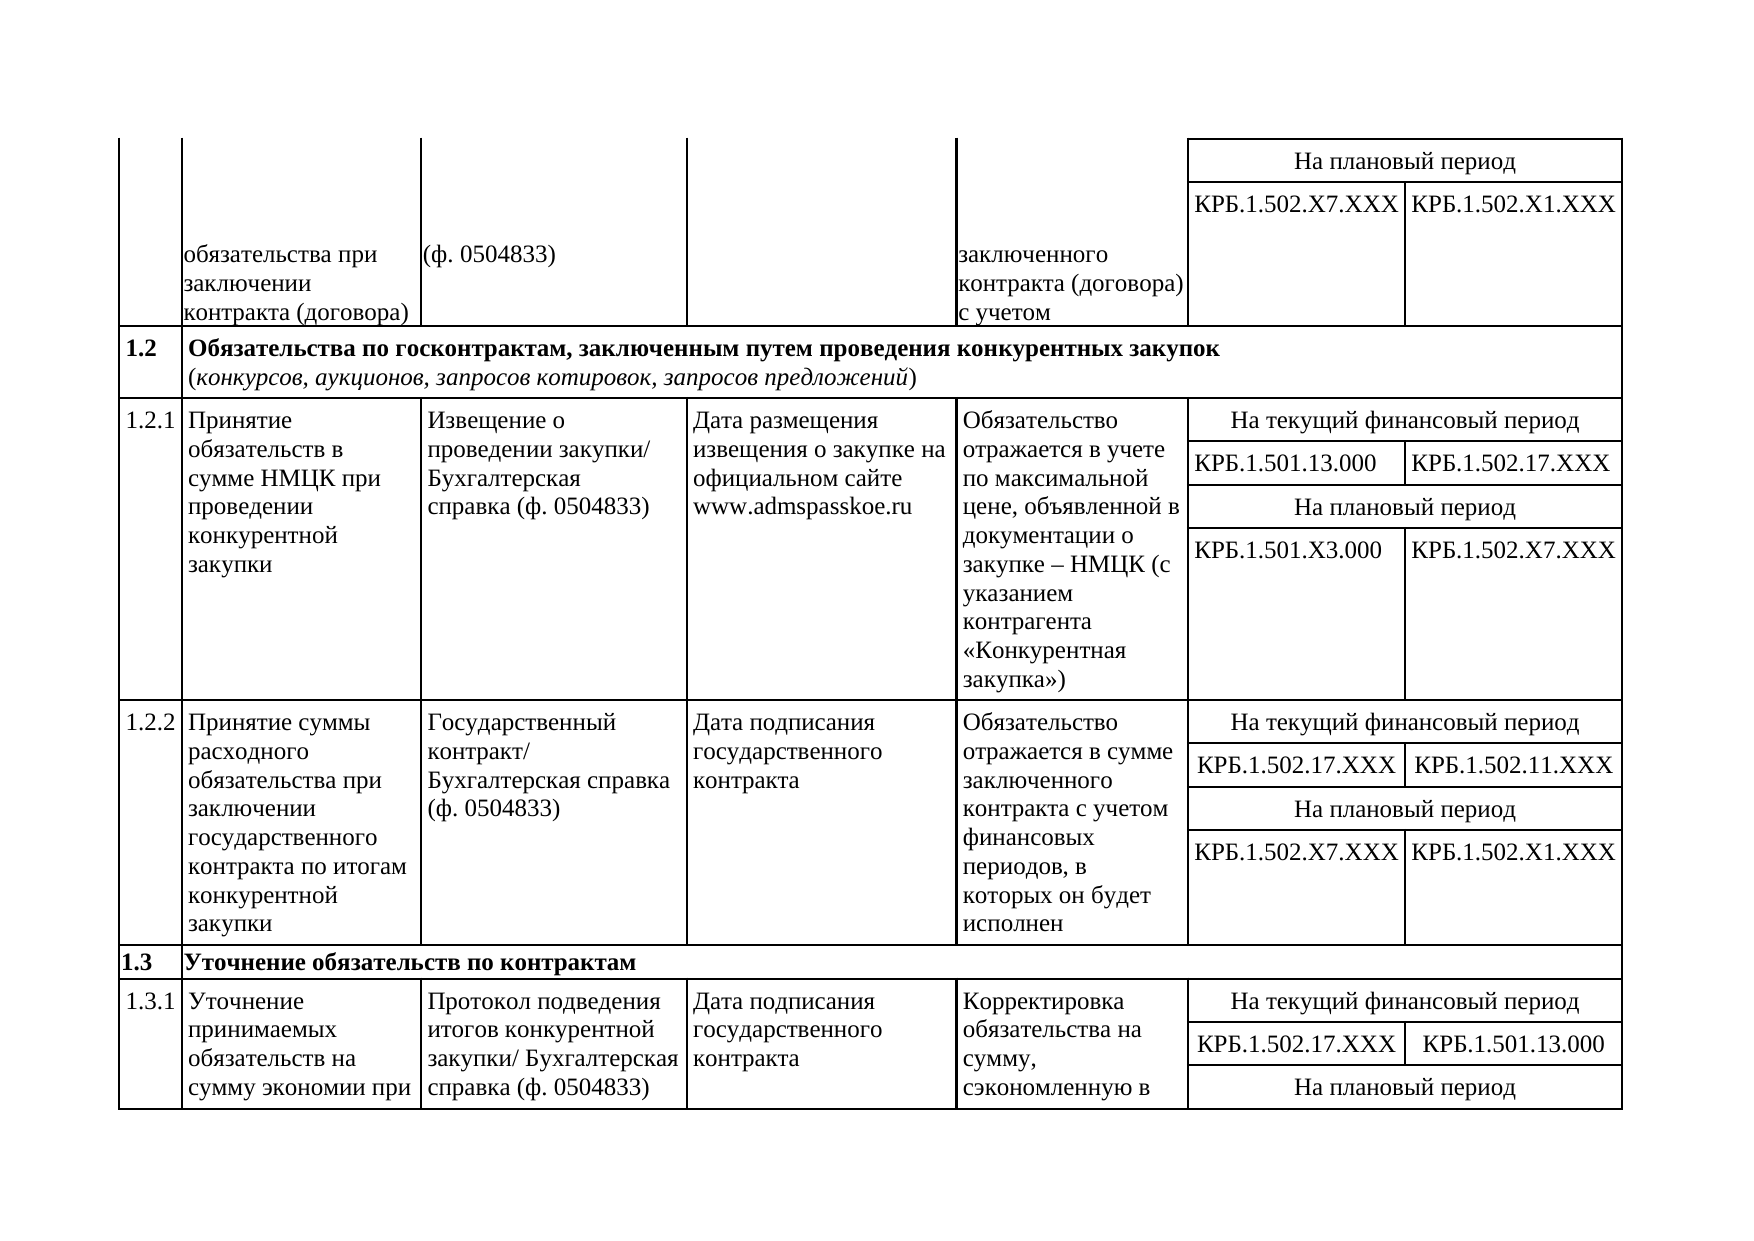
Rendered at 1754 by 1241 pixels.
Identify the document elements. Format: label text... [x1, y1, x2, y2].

table_cell 1.3.1 [120, 980, 181, 1107]
table_cell КРБ.1.502.Х1.ХХХ [1406, 183, 1621, 325]
table_cell Обязательство отражается в учете по максимальной цене, объявленной в документации о закупке – НМЦК (с указанием контрагента «Конкурентная закупка») [958, 399, 1187, 699]
table_cell КРБ.1.501.Х3.000 [1189, 529, 1404, 699]
table_cell Обязательства по госконтрактам, заключенным путем проведения конкурентных закупок (конкурсов, аукционов, запросов котировок, запросов предложений) [183, 327, 1621, 397]
table_cell На текущий финансовый период [1189, 399, 1621, 440]
table_cell Корректировка обязательства на сумму, сэкономленную в результате проведения закупки [958, 980, 1187, 1107]
table_cell КРБ.1.501.13.000 [1189, 442, 1404, 483]
table_cell 1.3 [120, 946, 181, 977]
table_cell На текущий финансовый период [1189, 980, 1621, 1021]
table_cell КРБ.1.502.Х7.ХХХ [1189, 831, 1404, 943]
table_cell КРБ.1.502.17.ХХХ [1189, 744, 1404, 786]
table_cell КРБ.1.502.Х7.ХХХ [1189, 183, 1404, 325]
table_cell Уточнение принимаемых обязательств на сумму экономии при заключении госконтракта: – по результатам конкурентной закупки; – закупке с едпоставщиком, извещение о которой размещается в ЕИС [183, 980, 420, 1107]
table_cell КРБ.1.502.11.ХХХ [1406, 744, 1621, 786]
table_cell Дата подписания государственного контракта [688, 701, 955, 943]
table_cell На плановый период [1189, 1066, 1621, 1107]
table_cell Дата размещения извещения о закупке на официальном сайте www.admspasskoe.ru [688, 399, 955, 699]
table_cell Уточнение обязательств по контрактам [183, 946, 1621, 977]
table_cell Государственный контракт/ Бухгалтерская справка (ф. 0504833) [422, 701, 686, 943]
table_cell КРБ.1.501.13.000 [1406, 1023, 1621, 1064]
table_cell КРБ.1.502.Х1.ХХХ [1406, 831, 1621, 943]
table_cell 1.2.2 [120, 701, 181, 943]
table_cell 1.2 [120, 327, 181, 397]
table_cell Обязательство отражается в сумме заключенного контракта с учетом финансовых периодов, в которых он будет исполнен [958, 701, 1187, 943]
table_cell На текущий финансовый период [1189, 701, 1621, 742]
table_cell КРБ.1.502.Х7.ХХХ [1406, 529, 1621, 699]
table_cell Протокол подведения итогов конкурентной закупки/ Бухгалтерская справка (ф. 0504833) [422, 980, 686, 1107]
table_cell На плановый период [1189, 486, 1621, 527]
table_cell Принятие обязательств в сумме НМЦК при проведении конкурентной закупки [183, 399, 420, 699]
table_cell Дата подписания государственного контракта [688, 980, 955, 1107]
table_cell 1.2.1 [120, 399, 181, 699]
table_cell На плановый период [1189, 140, 1621, 181]
table_cell Принятие суммы расходного обязательства при заключении государственного контракта по итогам конкурентной закупки [183, 701, 420, 943]
table_cell Извещение о проведении закупки/ Бухгалтерская справка (ф. 0504833) [422, 399, 686, 699]
table_cell На плановый период [1189, 788, 1621, 829]
table_cell КРБ.1.502.17.ХХХ [1189, 1023, 1404, 1064]
table_cell КРБ.1.502.17.ХХХ [1406, 442, 1621, 483]
